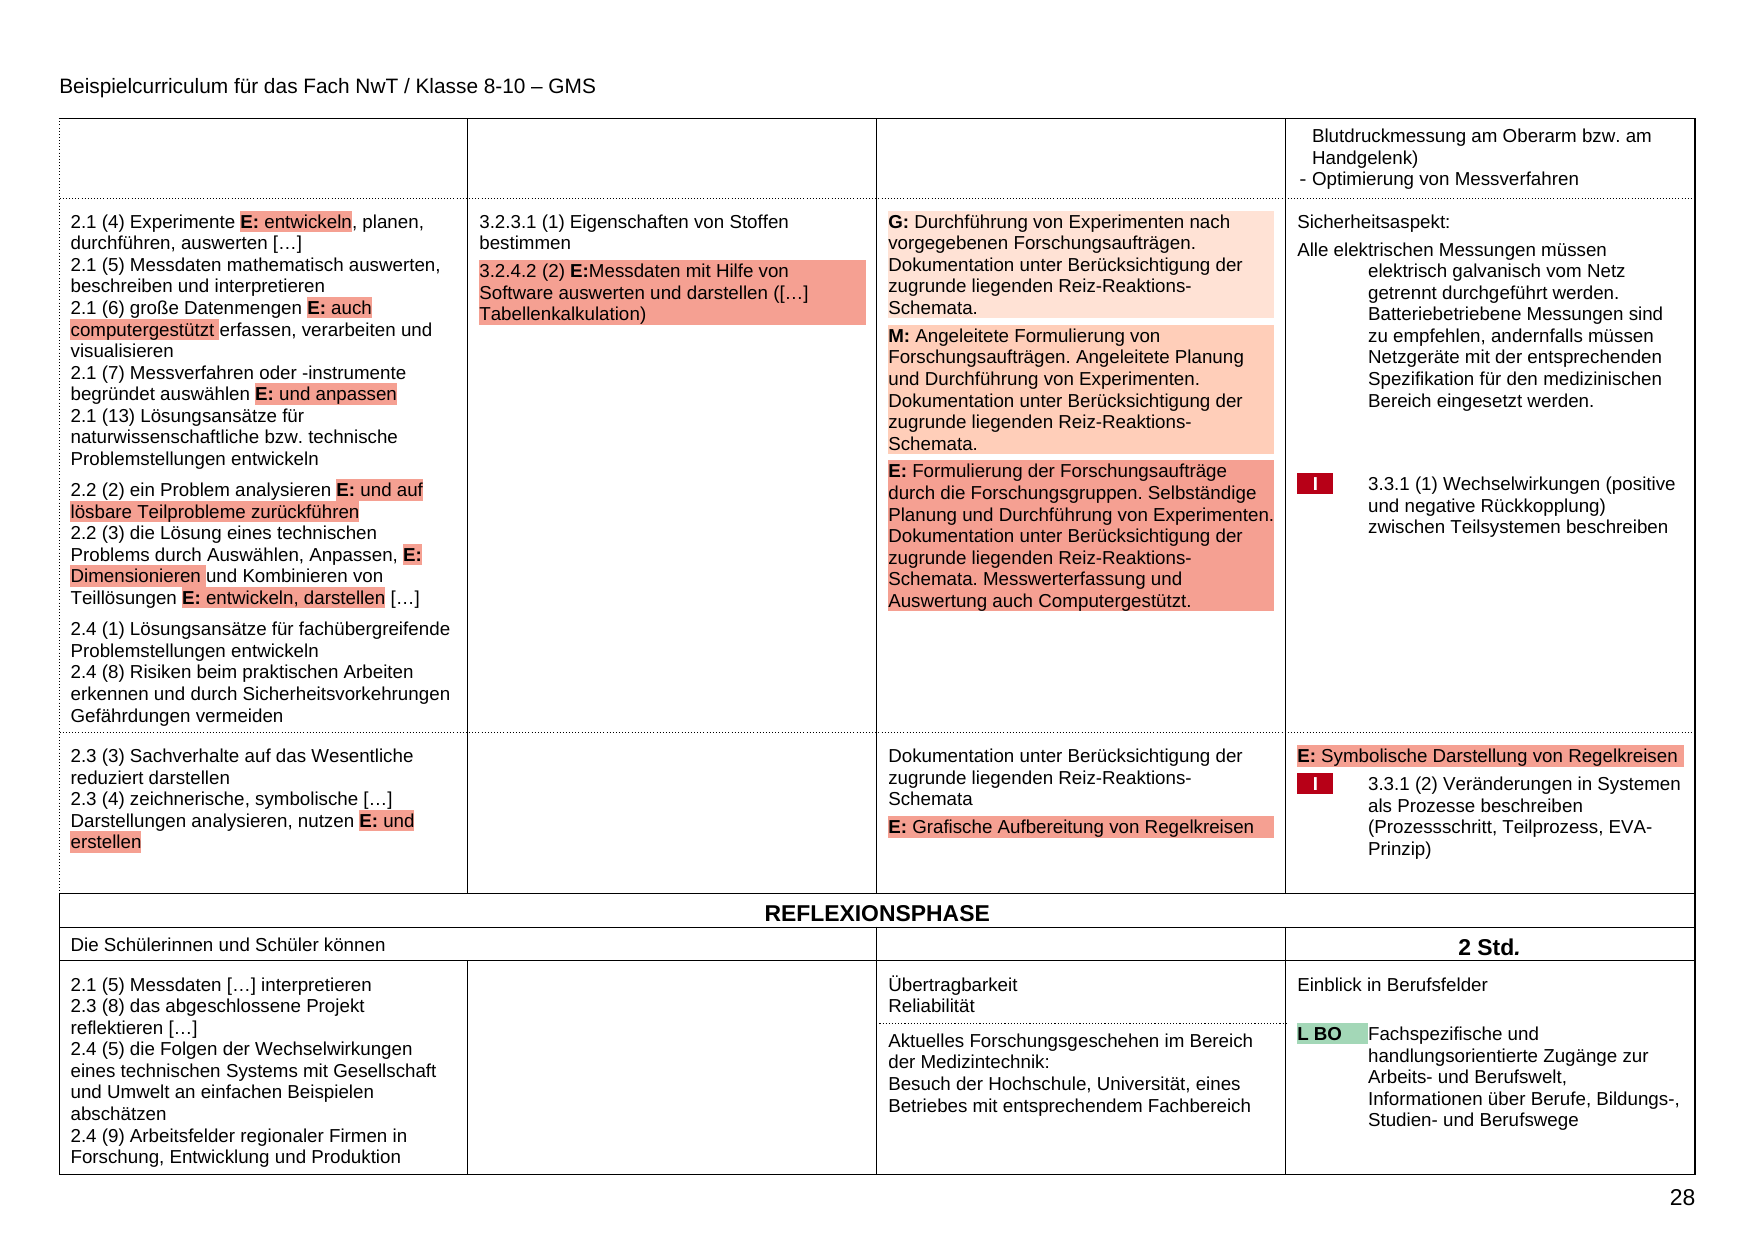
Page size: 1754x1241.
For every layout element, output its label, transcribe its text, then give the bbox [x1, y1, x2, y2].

table_cell Sicherheitsaspekt: Alle elektrischen Messungen müssen elektrisch galvanisch vom Netz getrennt durchgeführt werden. Batteriebetriebene Messungen sind zu empfehlen, andernfalls müssen Netzgeräte mit der entsprechenden Spezifikation für den medizinischen Bereich eingesetzt werden. I 3.3.1 (1) Wechselwirkungen (positive und negative Rückkopplung) zwischen Teilsystemen beschreiben [1286, 198, 1694, 732]
table_cell Übertragbarkeit Reliabilität [877, 961, 1285, 1022]
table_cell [1286, 119, 1694, 197]
table_cell Reflexionsphase [60, 894, 1694, 927]
table_cell [468, 119, 876, 197]
table_cell 3.2.3.1 (1) Eigenschaften von Stoffen bestimmen 3.2.4.2 (2) E:Messdaten mit Hilfe von Software auswerten und darstellen ([…] Tabellenkalkulation) [468, 198, 876, 732]
table_cell 2.3 (3) Sachverhalte auf das Wesentliche reduziert darstellen 2.3 (4) zeichnerische, symbolische […] Darstellungen analysieren, nutzen E: und erstellen [59, 732, 467, 893]
table_cell E: Symbolische Darstellung von Regelkreisen I 3.3.1 (2) Veränderungen in Systemen als Prozesse beschreiben (Prozessschritt, Teilprozess, EVA-Prinzip) [1286, 732, 1694, 893]
table_cell 2.1 (4) Experimente E: entwickeln, planen, durchführen, auswerten […] 2.1 (5) Messdaten mathematisch auswerten, beschreiben und interpretieren 2.1 (6) große Datenmengen E: auch computergestützt erfassen, verarbeiten und visualisieren 2.1 (7) Messverfahren oder -instrumente begründet auswählen E: und anpassen 2.1 (13) Lösungsansätze für naturwissenschaftliche bzw. technische Problemstellungen entwickeln 2.2 (2) ein Problem analysieren E: und auf lösbare Teilprobleme zurückführen 2.2 (3) die Lösung eines technischen Problems durch Auswählen, Anpassen, E: Dimensionieren und Kombinieren von Teillösungen E: entwickeln, darstellen […] 2.4 (1) Lösungsansätze für fachübergreifende Problemstellungen entwickeln 2.4 (8) Risiken beim praktischen Arbeiten erkennen und durch Sicherheitsvorkehrungen Gefährdungen vermeiden [59, 198, 467, 732]
table_cell [468, 961, 876, 1173]
table_cell [468, 732, 876, 893]
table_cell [877, 119, 1285, 197]
table_cell 2 Std. [1286, 928, 1694, 960]
table_cell [877, 928, 1285, 960]
table_cell Einblick in Berufsfelder L BO Fachspezifische und handlungsorientierte Zugänge zur Arbeits- und Berufswelt, Informationen über Berufe, Bildungs-, Studien- und Berufswege [1286, 961, 1694, 1173]
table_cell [59, 119, 467, 197]
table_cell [877, 1023, 1285, 1173]
table_cell Dokumentation unter Berücksichtigung der zugrunde liegenden Reiz-Reaktions-Schemata E: Grafische Aufbereitung von Regelkreisen [877, 732, 1285, 893]
table_cell G: Durchführung von Experimenten nach vorgegebenen Forschungsaufträgen. Dokumentation unter Berücksichtigung der zugrunde liegenden Reiz-Reaktions-Schemata. M: Angeleitete Formulierung von Forschungsaufträgen. Angeleitete Planung und Durchführung von Experimenten. Dokumentation unter Berücksichtigung der zugrunde liegenden Reiz-Reaktions-Schemata. E: Formulierung der Forschungsaufträge durch die Forschungsgruppen. Selbständige Planung und Durchführung von Experimenten. Dokumentation unter Berücksichtigung der zugrunde liegenden Reiz-Reaktions-Schemata. Messwerterfassung und Auswertung auch Computergestützt. [877, 198, 1285, 732]
table_cell 2.1 (5) Messdaten […] interpretieren 2.3 (8) das abgeschlossene Projekt reflektieren […] 2.4 (5) die Folgen der Wechselwirkungen eines technischen Systems mit Gesellschaft und Umwelt an einfachen Beispielen abschätzen 2.4 (9) Arbeitsfelder regionaler Firmen in Forschung, Entwicklung und Produktion erkunden und Berufe und Ausbildungsgänge zu Arbeitsgebieten der angewandten Naturwissenschaften und der Technik beschreiben 2.4 (10) E: ausgewählte aktuelle Forschungsziele und Entwicklungen beschreiben und deren Bedeutung für die Gesellschaft erläutern [60, 961, 467, 1173]
table_cell Die Schülerinnen und Schüler können [60, 928, 876, 960]
